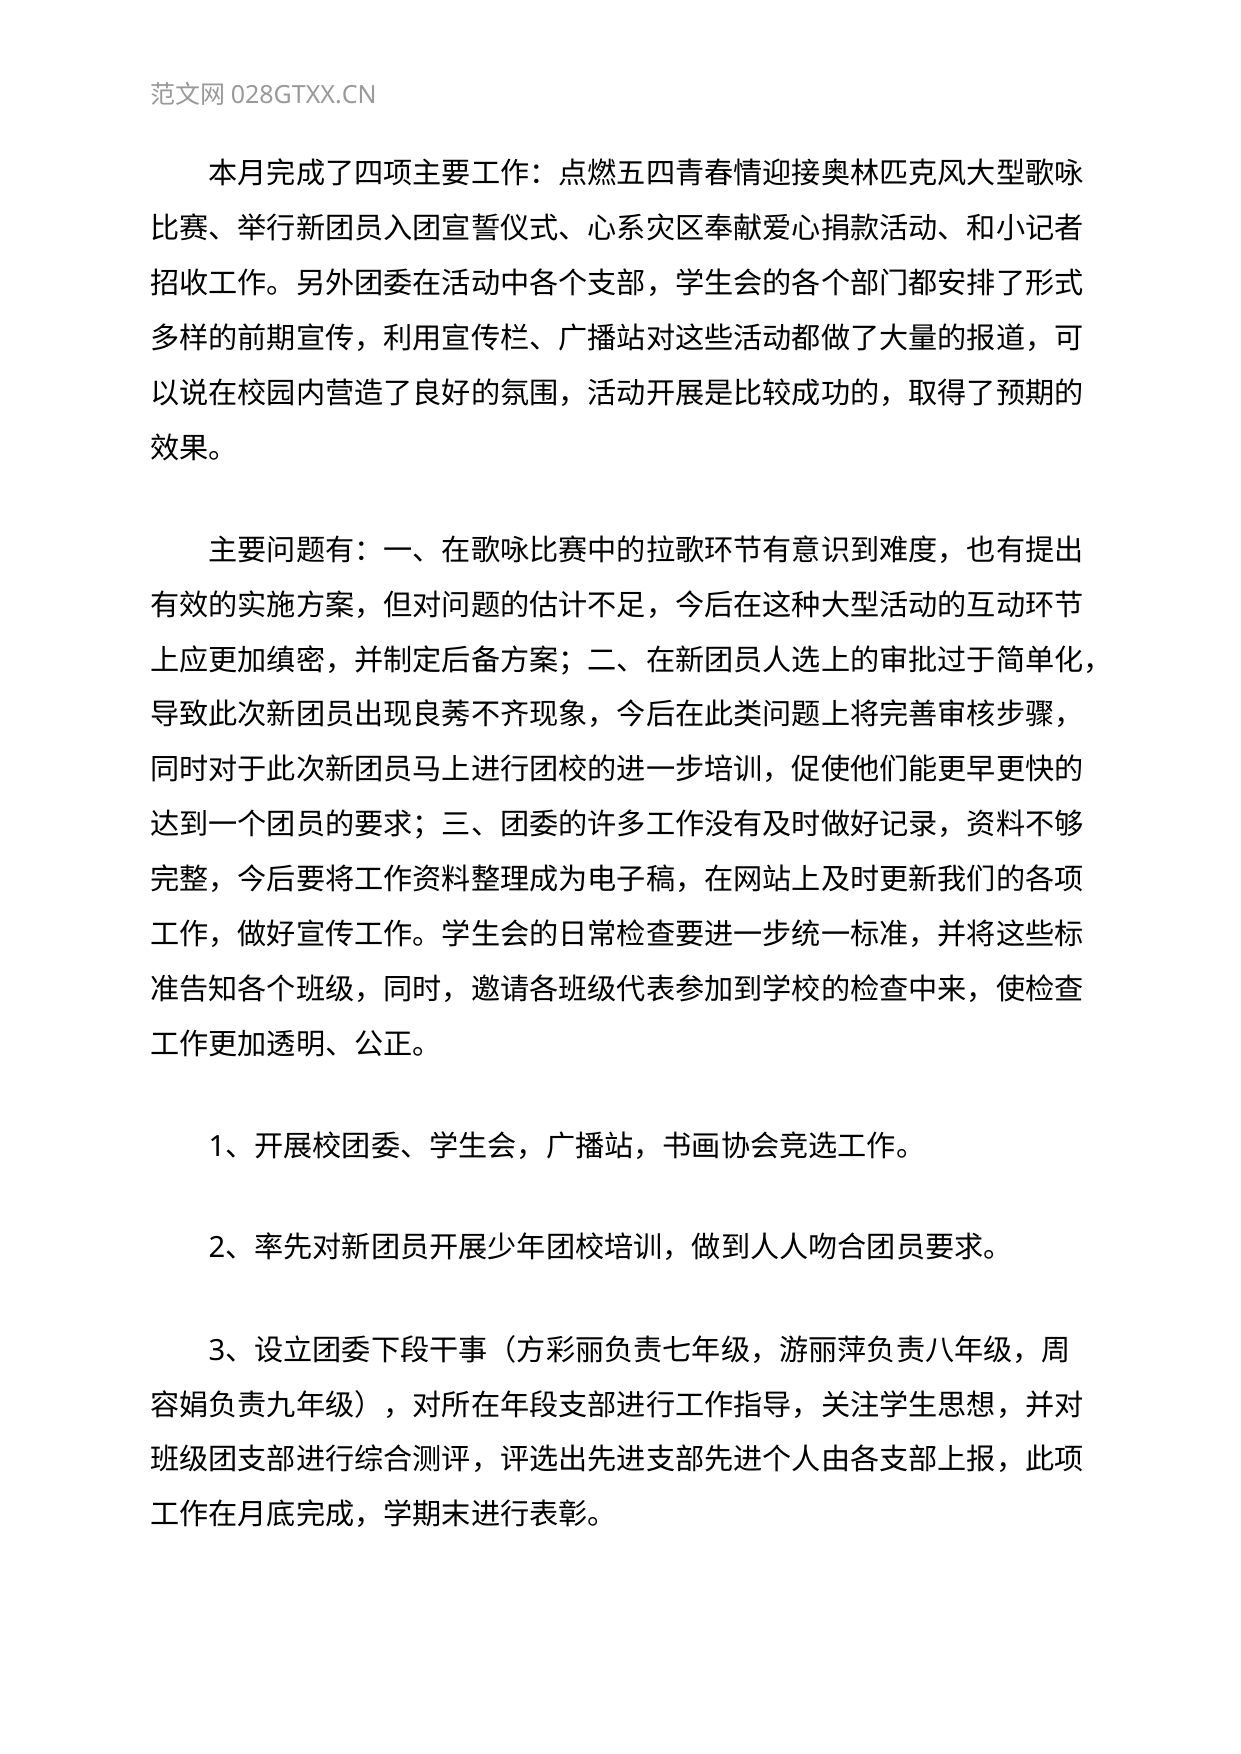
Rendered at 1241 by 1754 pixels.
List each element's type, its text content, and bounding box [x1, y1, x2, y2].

text 本月完成了四项主要工作：点燃五四青春情迎接奥林匹克风大型歌咏比赛、举行新团员入团宣誓仪式、心系灾区奉献爱心捐款活动、和小记者招收工作。另外团委在活动中各个支部，学生会的各个部门都安排了形式多样的前期宣传，利用宣传栏、广播站对这些活动都做了大量的报道，可以说在校园内营造了良好的氛围，活动开展是比较成功的，取得了预期的效果。 [150, 150, 1090, 467]
text 1、开展校团委、学生会，广播站，书画协会竞选工作。 [150, 1122, 1090, 1164]
text 3、设立团委下段干事（方彩丽负责七年级，游丽萍负责八年级，周容娟负责九年级），对所在年段支部进行工作指导，关注学生思想，并对班级团支部进行综合测评，评选出先进支部先进个人由各支部上报，此项工作在月底完成，学期末进行表彰。 [150, 1326, 1090, 1533]
text 2、率先对新团员开展少年团校培训，做到人人吻合团员要求。 [150, 1224, 1090, 1266]
text 主要问题有：一、在歌咏比赛中的拉歌环节有意识到难度，也有提出有效的实施方案，但对问题的估计不足，今后在这种大型活动的互动环节上应更加缜密，并制定后备方案；二、在新团员人选上的审批过于简单化，导致此次新团员出现良莠不齐现象，今后在此类问题上将完善审核步骤，同时对于此次新团员马上进行团校的进一步培训，促使他们能更早更快的达到一个团员的要求；三、团委的许多工作没有及时做好记录，资料不够完整，今后要将工作资料整理成为电子稿，在网站上及时更新我们的各项工作，做好宣传工作。学生会的日常检查要进一步统一标准，并将这些标准告知各个班级，同时，邀请各班级代表参加到学校的检查中来，使检查工作更加透明、公正。 [150, 526, 1090, 1063]
